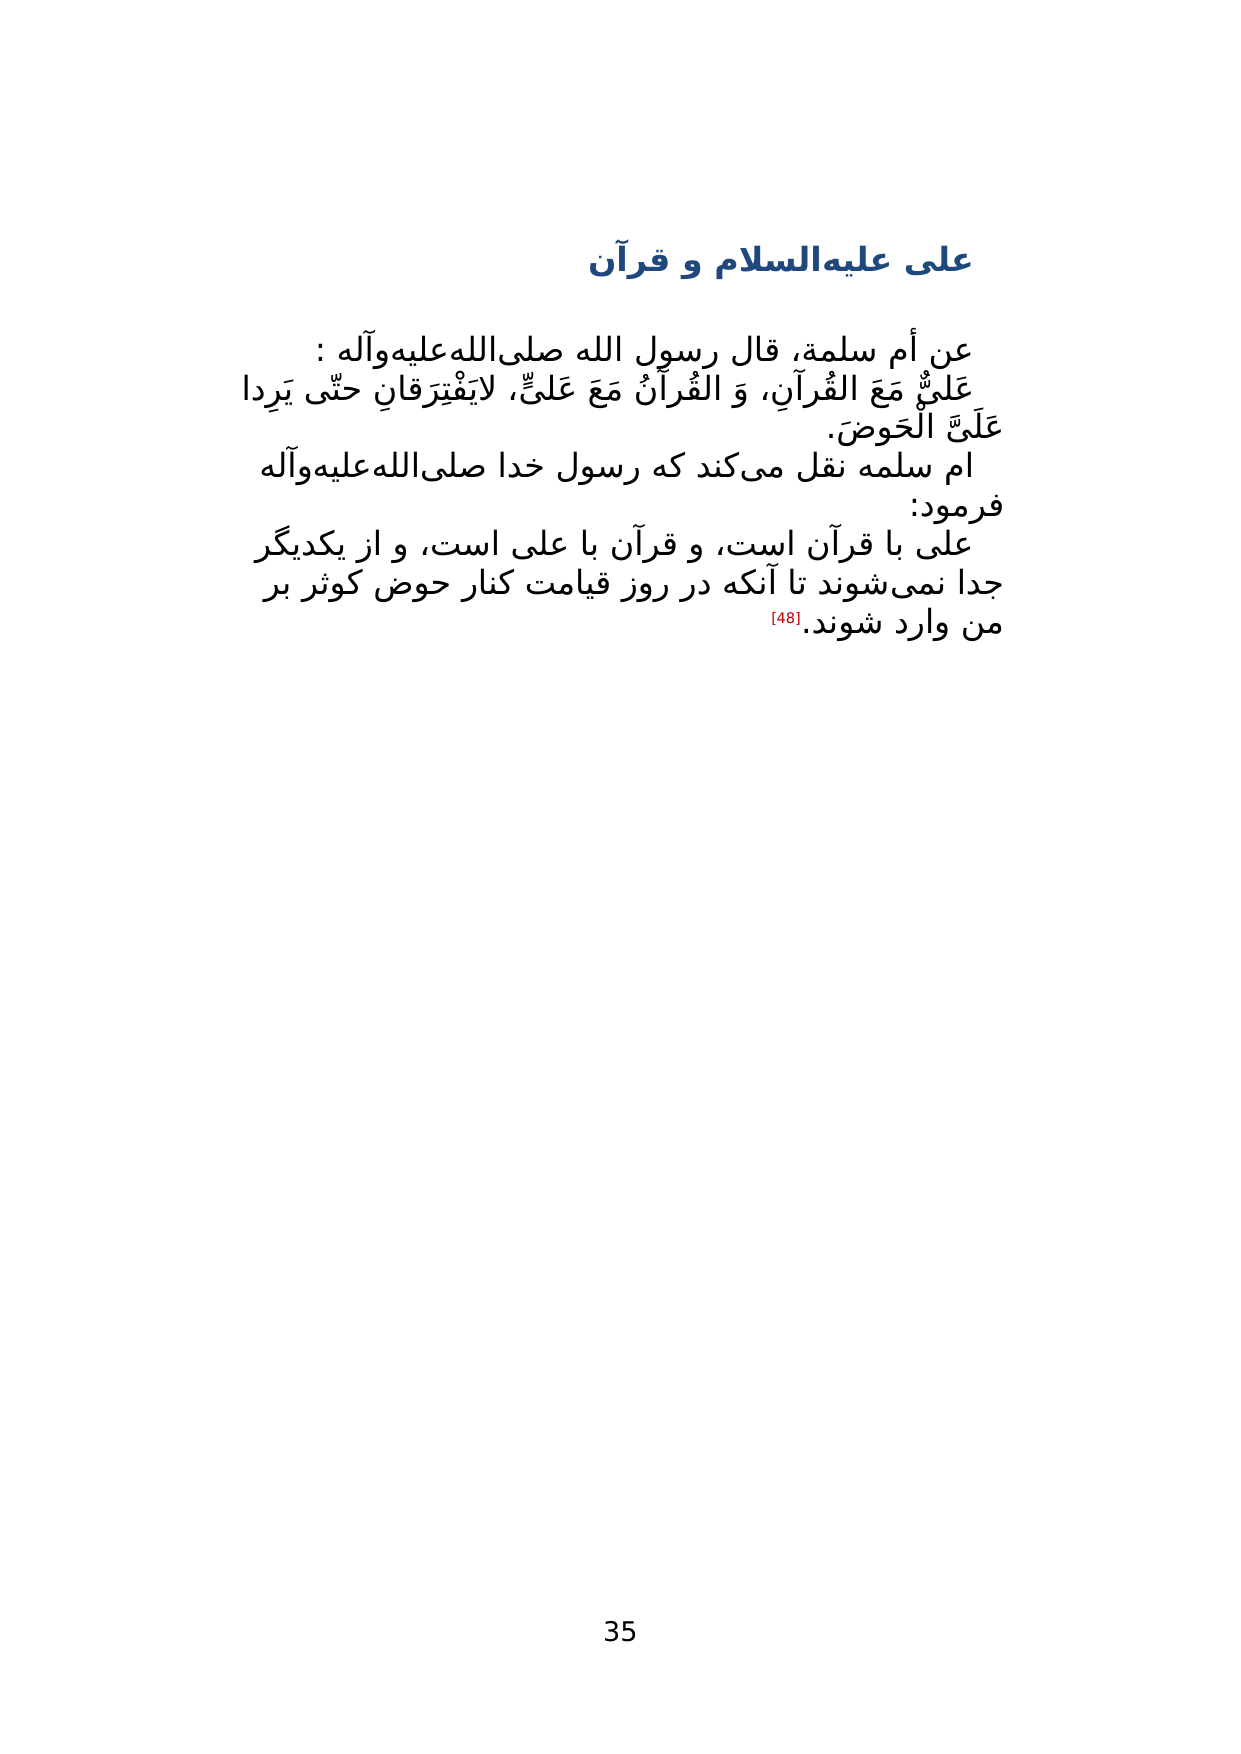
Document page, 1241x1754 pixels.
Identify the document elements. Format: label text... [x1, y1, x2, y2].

text عَلیٌّ مَعَ القُرآنِ، وَ القُرآنُ مَعَ عَلیٍّ، لایَفْتِرَقانِ حتّی یَرِدا عَلَیَّ الْحَوضَ. [236, 369, 1004, 447]
text عن أم سلمة، قال رسول الله صلى‌الله‌عليه‌وآله : [236, 330, 1004, 369]
text علی با قرآن است، و قرآن با علی است، و از یکدیگر جدا نمی‌شوند تا آنکه در روز قیامت کنار حوض کوثر بر من وارد شوند.[48] [236, 524, 1004, 641]
text ام سلمه نقل می‌کند که رسول خدا صلى‌الله‌عليه‌وآله فرمود: [236, 447, 1004, 524]
subtitle علی علیه‌السلام و قرآن [236, 241, 1004, 279]
